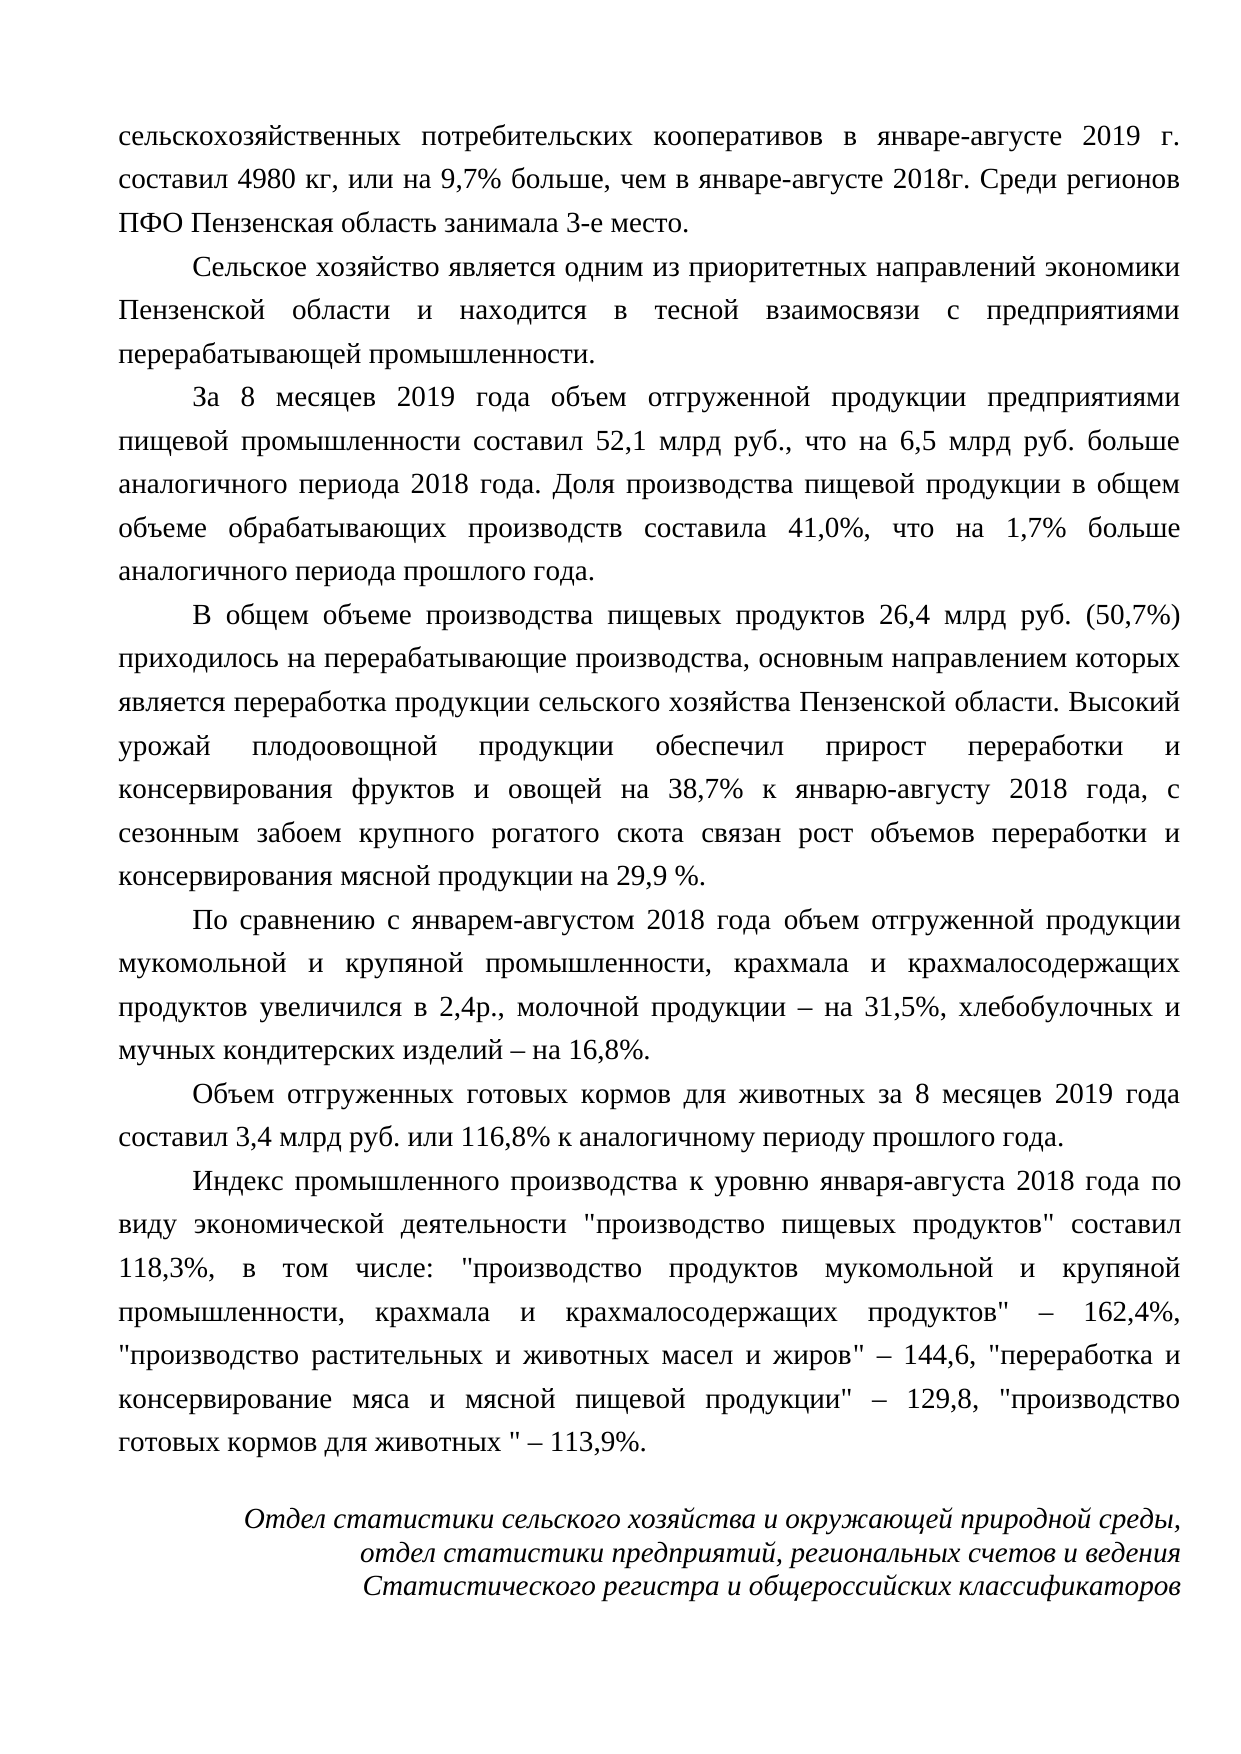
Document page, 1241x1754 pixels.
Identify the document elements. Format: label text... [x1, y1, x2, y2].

text Сельское хозяйство является одним из приоритетных направлений экономики Пензенской области и находится в тесной взаимосвязи с предприятиями перерабатывающей промышленности. [118, 249, 1181, 292]
text В общем объеме производства пищевых продуктов 26,4 млрд руб. (50,7%) приходилось на перерабатывающие производства, основным направлением которых является переработка продукции сельского хозяйства Пензенской области. Высокий урожай плодоовощной продукции обеспечил прирост переработки и консервирования фруктов и овощей на 38,7% к январю-августу 2018 года, с сезонным забоем крупного рогатого скота связан рост объемов переработки и консервирования мясной продукции на 29,9 %. [118, 597, 1181, 892]
text Отдел статистики сельского хозяйства и окружающей природной среды, [118, 1501, 1181, 1535]
text отдел статистики предприятий, региональных счетов и ведения Статистического регистра и общероссийских классификаторов [118, 1535, 1181, 1602]
text За 8 месяцев 2019 года объем отгруженной продукции предприятиями пищевой промышленности составил 52,1 млрд руб., что на 6,5 млрд руб. больше аналогичного периода 2018 года. Доля производства пищевой продукции в общем объеме обрабатывающих производств составила 41,0%, что на 1,7% больше аналогичного периода прошлого года. [118, 379, 1181, 587]
text Объем отгруженных готовых кормов для животных за 8 месяцев 2019 года составил 3,4 млрд руб. или 116,8% к аналогичному периоду прошлого года. [118, 1076, 1181, 1153]
text По сравнению с январем-августом 2018 года объем отгруженной продукции мукомольной и крупяной промышленности, крахмала и крахмалосодержащих продуктов увеличился в 2,4р., молочной продукции – на 31,5%, хлебобулочных и мучных кондитерских изделий – на 16,8%. [118, 902, 1181, 1066]
text Индекс промышленного производства к уровню января-августа 2018 года по виду экономической деятельности "производство пищевых продуктов" составил 118,3%, в том числе: "производство продуктов мукомольной и крупяной промышленности, крахмала и крахмалосодержащих продуктов" – 162,4%, "производство растительных и животных масел и жиров" – 144,6, "переработка и консервирование мяса и мясной пищевой продукции" – 129,8, "производство готовых кормов для животных " – 113,9%. [118, 1163, 1181, 1458]
text Сельское хозяйство является одним из приоритетных направлений экономики Пензенской области и находится в тесной взаимосвязи с предприятиями перерабатывающей промышленности. [118, 326, 1181, 369]
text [118, 118, 1181, 239]
